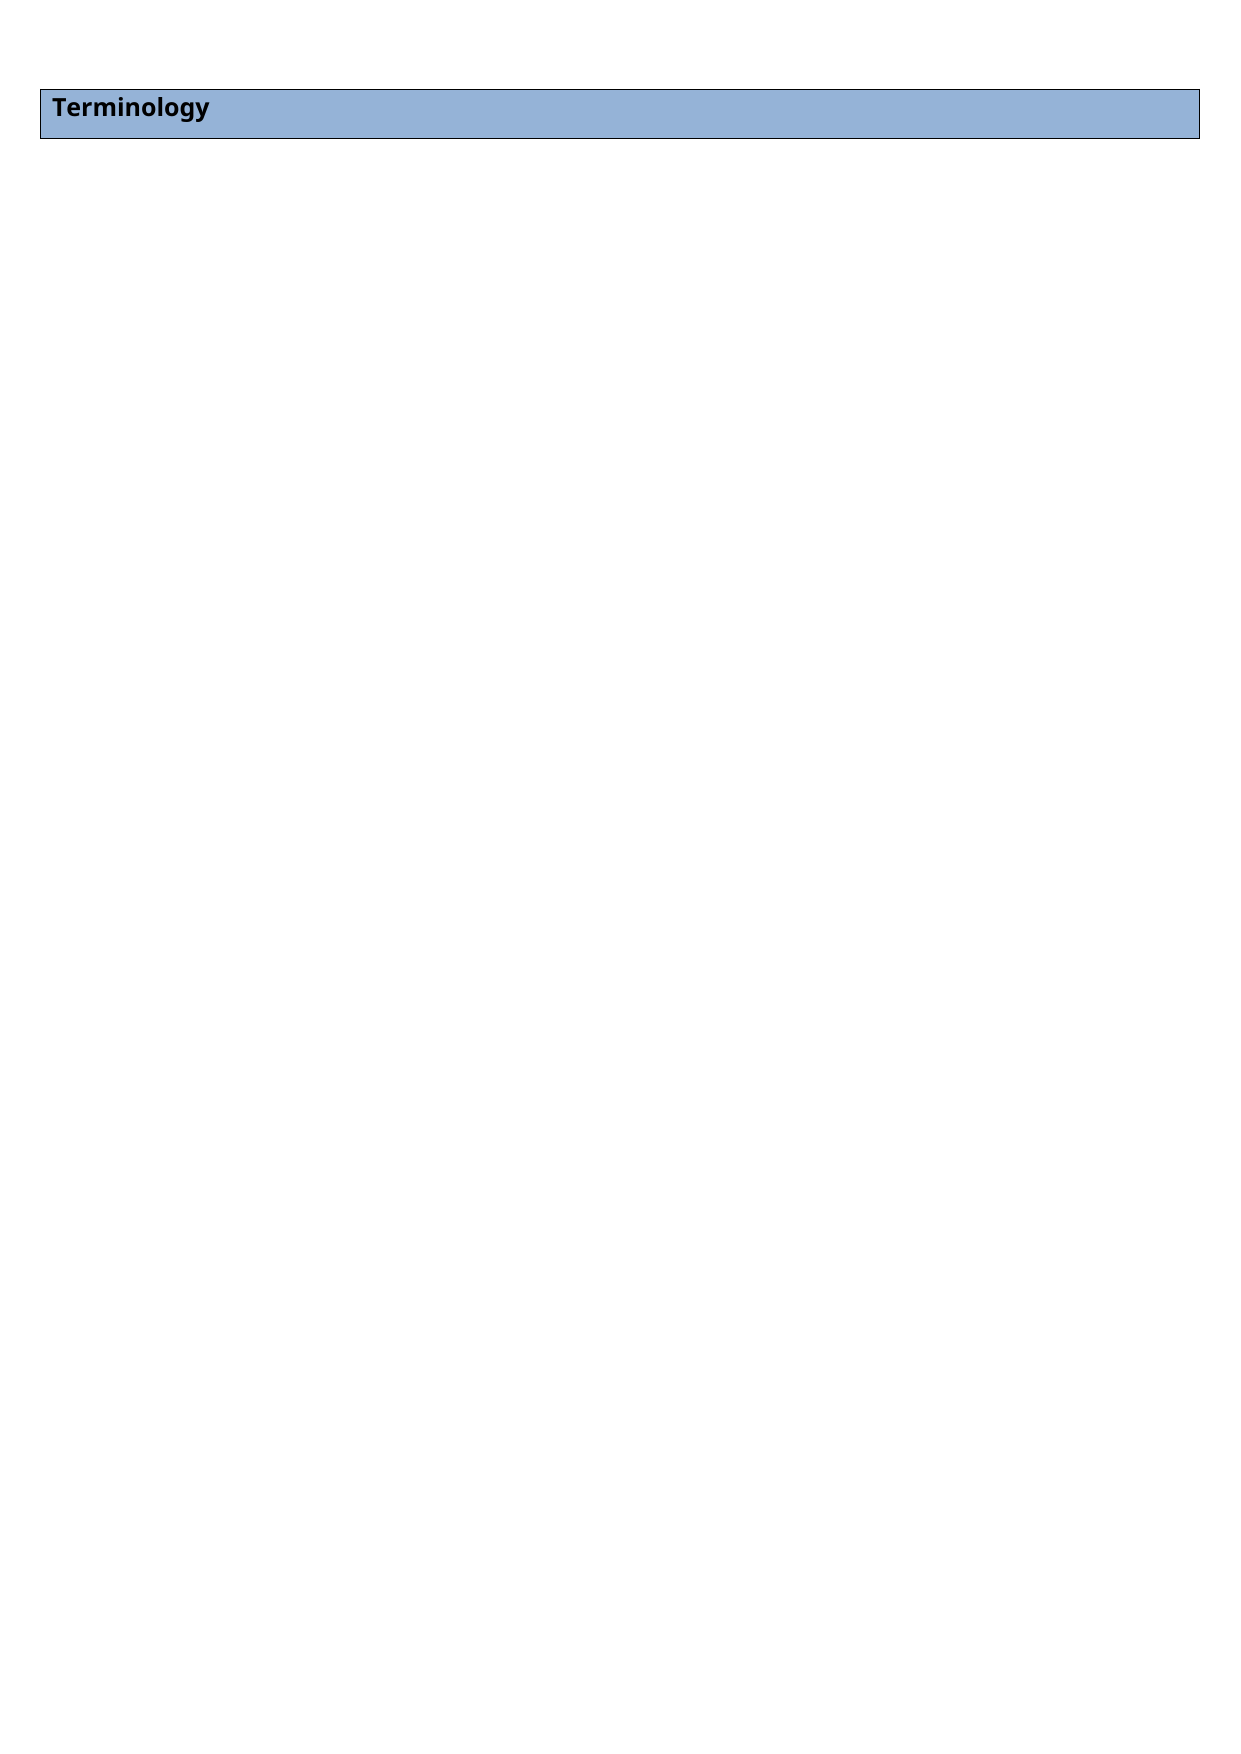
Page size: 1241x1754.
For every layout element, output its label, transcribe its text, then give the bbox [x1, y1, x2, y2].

table_header Terminology [41, 90, 1199, 138]
